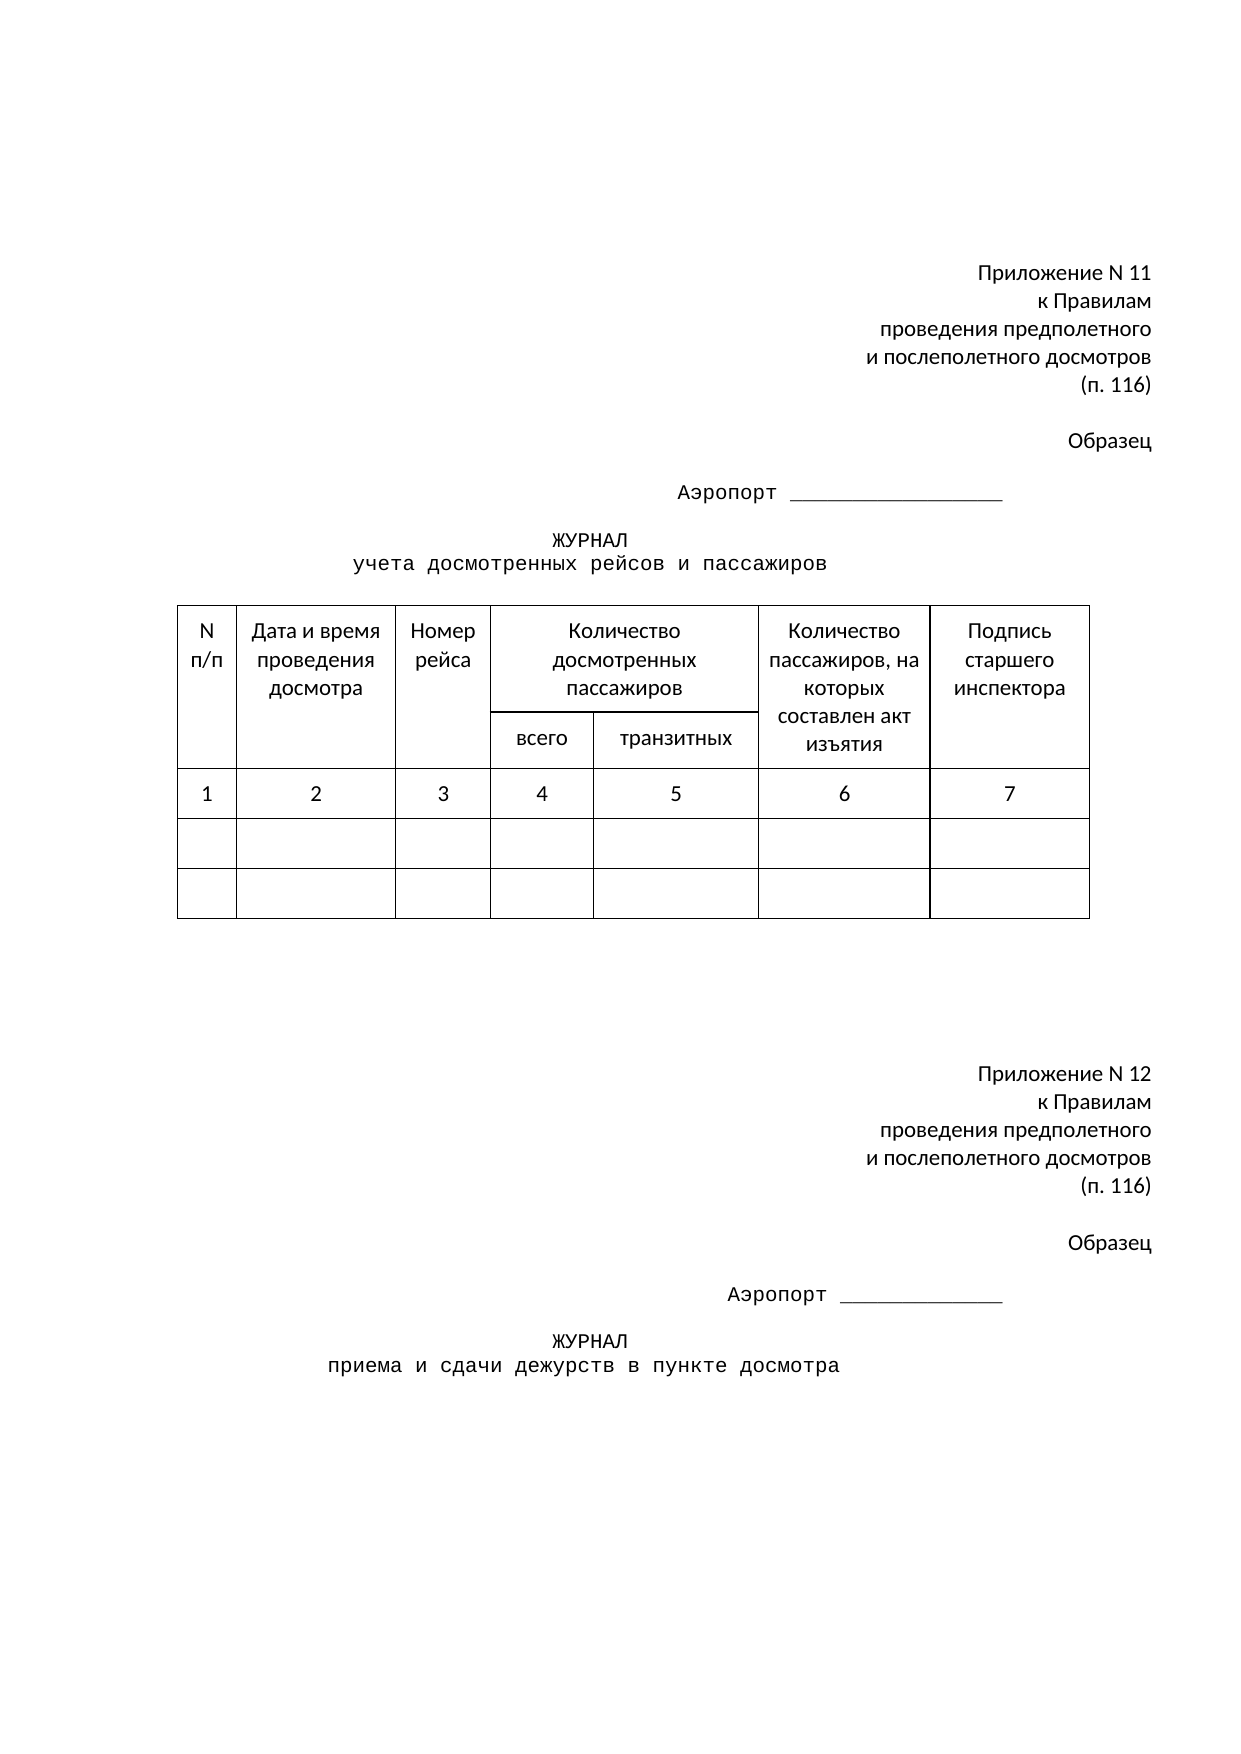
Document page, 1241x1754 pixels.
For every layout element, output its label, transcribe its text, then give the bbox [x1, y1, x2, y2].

text Приложение N 12 [177, 1059, 1152, 1087]
text Приложение N 11 [177, 258, 1152, 286]
table_cell 7 [931, 769, 1089, 818]
table_cell 6 [759, 769, 929, 818]
table_header Дата и время проведения досмотра [237, 606, 395, 767]
text Аэропорт _____________ [177, 1284, 1152, 1307]
table_cell 5 [594, 769, 758, 818]
table_cell 4 [491, 769, 593, 818]
text и послеполетного досмотров [177, 1143, 1152, 1172]
text ЖУРНАЛ [177, 530, 1152, 553]
table_cell [396, 819, 490, 868]
table_cell транзитных [594, 713, 758, 767]
table_cell [931, 819, 1089, 868]
table_cell [178, 819, 236, 868]
table_cell [759, 819, 929, 868]
text проведения предполетного [177, 1116, 1152, 1143]
table_cell [931, 869, 1089, 918]
text Образец [177, 426, 1152, 454]
table_header Количество пассажиров, на которых составлен акт изъятия [759, 606, 929, 767]
table_header Номер рейса [396, 606, 490, 767]
text к Правилам [177, 1087, 1152, 1116]
table_cell [491, 819, 593, 868]
table_cell [237, 819, 395, 868]
table_cell [178, 869, 236, 918]
table_cell всего [491, 713, 593, 767]
table_header Подпись старшего инспектора [931, 606, 1089, 767]
table_cell 1 [178, 769, 236, 818]
table_cell [491, 869, 593, 918]
text (п. 116) [177, 1172, 1152, 1199]
text и послеполетного досмотров [177, 342, 1152, 370]
table_cell [594, 819, 758, 868]
text Аэропорт _________________ [177, 482, 1152, 506]
table_cell [759, 869, 929, 918]
table_header N п/п [178, 606, 236, 767]
text приема и сдачи дежурств в пункте досмотра [177, 1354, 1152, 1378]
table_cell [237, 869, 395, 918]
table_cell [594, 869, 758, 918]
table_cell 2 [237, 769, 395, 818]
table_cell [396, 869, 490, 918]
text учета досмотренных рейсов и пассажиров [177, 553, 1152, 577]
table_header Количество досмотренных пассажиров [491, 606, 758, 711]
text ЖУРНАЛ [177, 1331, 1152, 1354]
text к Правилам [177, 286, 1152, 314]
text (п. 116) [177, 370, 1152, 398]
text Образец [177, 1228, 1152, 1256]
text проведения предполетного [177, 314, 1152, 342]
table_cell 3 [396, 769, 490, 818]
